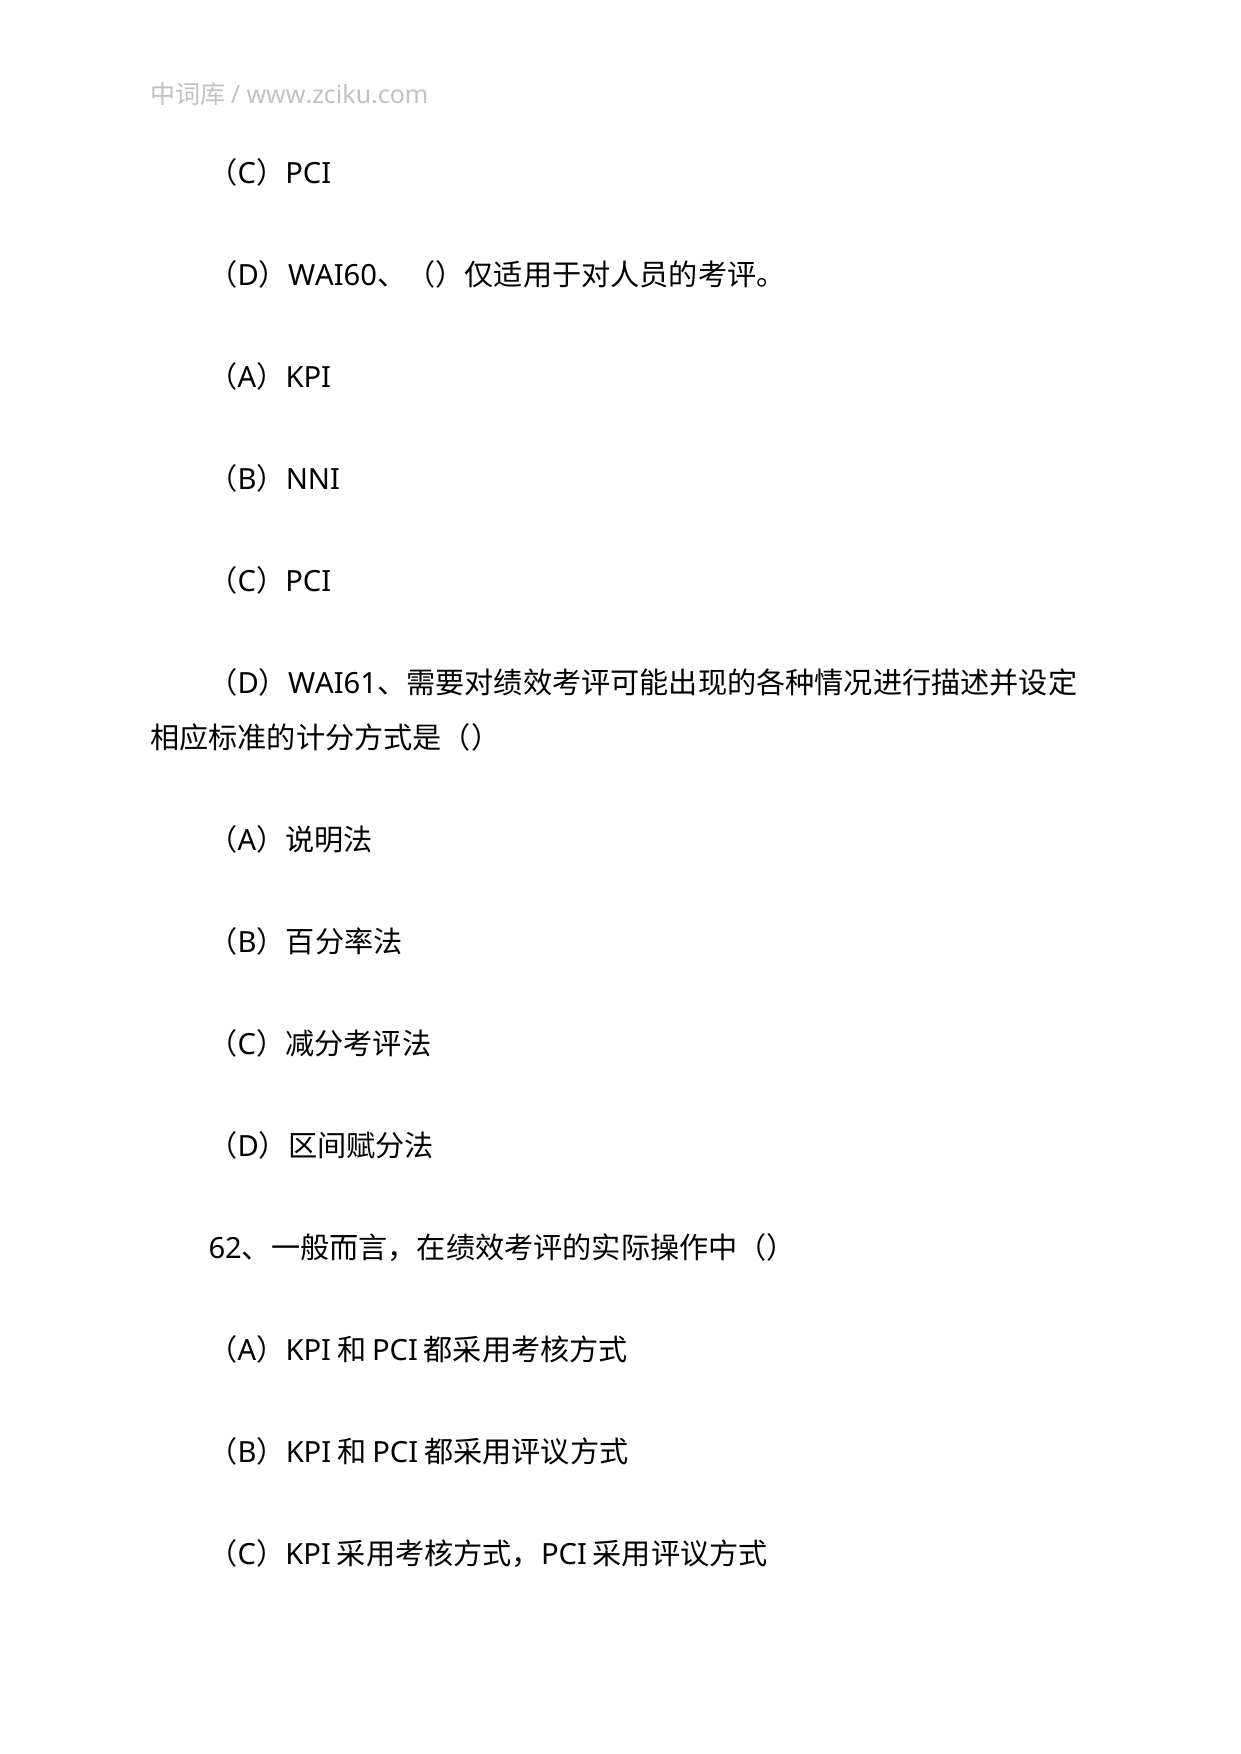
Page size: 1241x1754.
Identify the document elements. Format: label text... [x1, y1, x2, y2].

text （B）百分率法 [150, 919, 1090, 961]
text （A）KPI和PCI都采用考核方式 [150, 1327, 1090, 1369]
text （B）KPI和PCI都采用评议方式 [150, 1428, 1090, 1471]
text 62、一般而言，在绩效考评的实际操作中（） [150, 1224, 1090, 1267]
text （A）KPI [150, 354, 1090, 396]
text （D）WAI61、需要对绩效考评可能出现的各种情况进行描述并设定相应标准的计分方式是（） [150, 660, 1090, 757]
text （C）PCI [150, 150, 1090, 192]
text （C）KPI采用考核方式，PCI采用评议方式 [150, 1531, 1090, 1573]
text （A）说明法 [150, 817, 1090, 859]
text （D）WAI60、（）仅适用于对人员的考评。 [150, 252, 1090, 294]
text （D）区间赋分法 [150, 1123, 1090, 1165]
text （B）NNI [150, 456, 1090, 498]
text （C）减分考评法 [150, 1021, 1090, 1063]
text （C）PCI [150, 558, 1090, 600]
